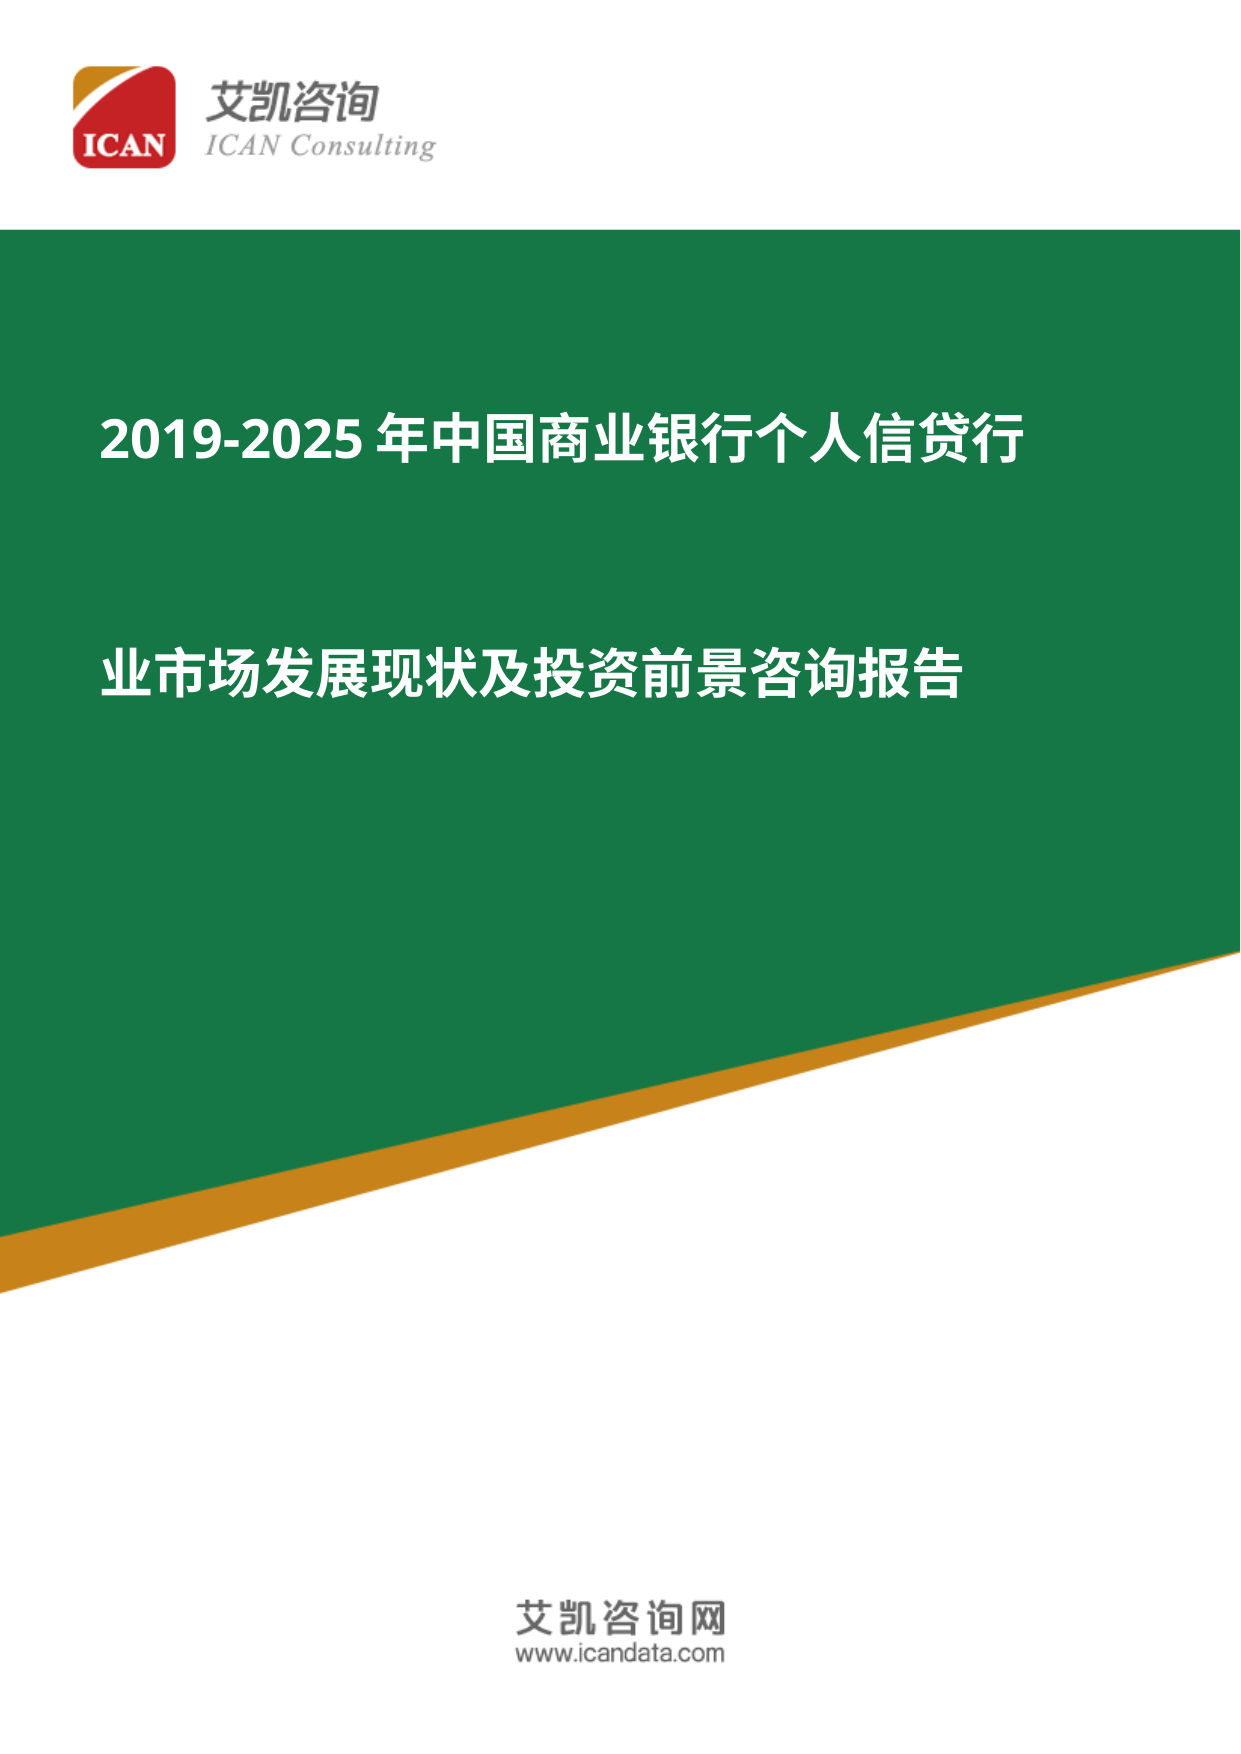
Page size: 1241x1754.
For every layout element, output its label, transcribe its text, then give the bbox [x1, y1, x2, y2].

picture [0, 5, 1241, 1754]
subtitle 2019-2025年中国商业银行个人信贷行业市场发展现状及投资前景咨询报告 [99, 386, 1053, 718]
